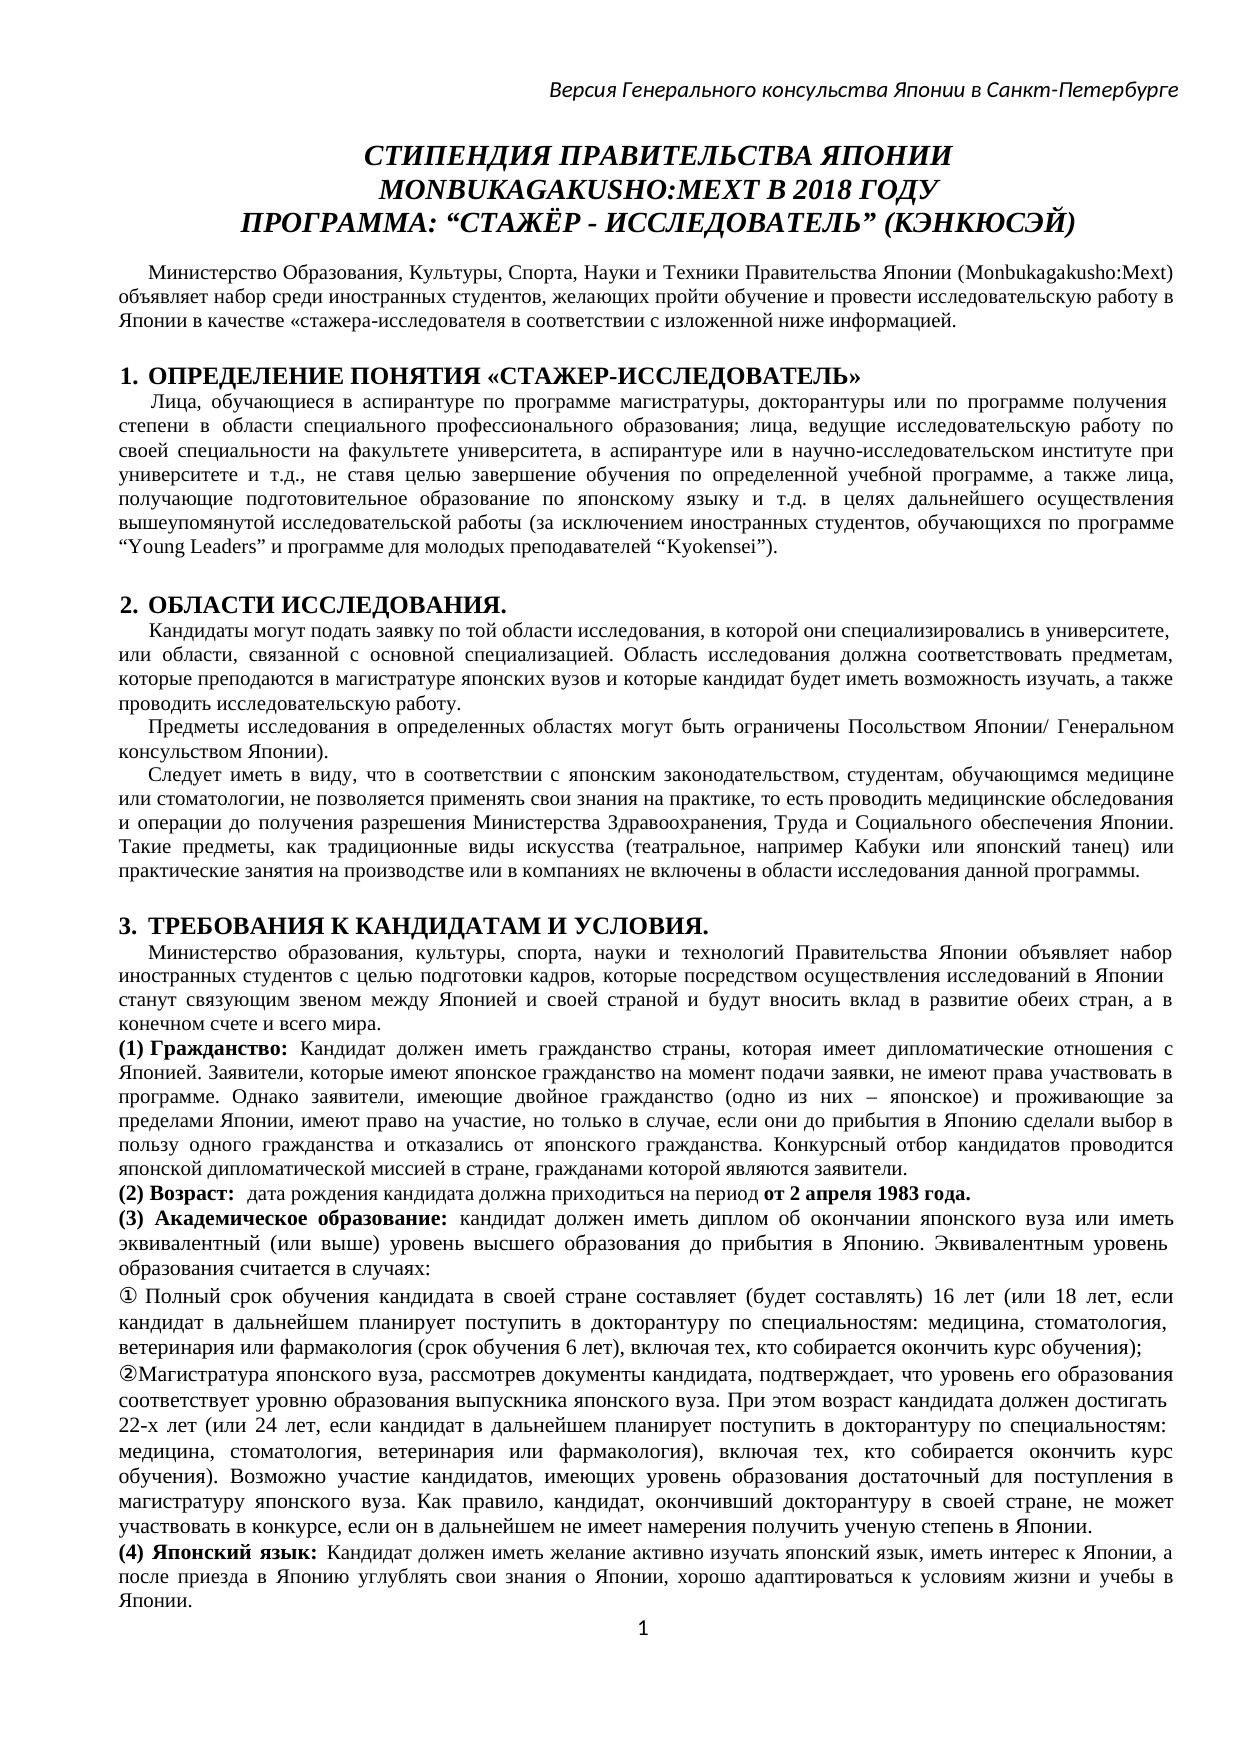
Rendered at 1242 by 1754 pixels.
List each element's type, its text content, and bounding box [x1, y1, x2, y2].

text Министерство образования, культуры, спорта, науки и технологий Правительства Японии объявляет набор иностранных студентов с целью подготовки кадров, которые посредством осуществления исследований в Японии [118, 940, 1173, 988]
text 2. ОБЛАСТИ ИССЛЕДОВАНИЯ. [119, 590, 514, 619]
text (1) Гражданство: Кандидат должен иметь гражданство страны, которая имеет дипломатические отношения с Японией. Заявители, которые имеют японское гражданство на момент подачи заявки, не имеют права участвовать в программе. Однако заявители, имеющие двойное гражданство (одно из них – японское) и проживающие за пределами Японии, имеют право на участие, но только в случае, если они до прибытия в Японию сделали выбор в пользу одного гражданства и отказались от японского гражданства. Конкурсный отбор кандидатов проводится японской дипломатической миссией в стране, гражданами которой являются заявители. [118, 1036, 1174, 1180]
text (2) Возраст: дата рождения кандидата должна приходиться на период от 2 апреля 1983 года. [118, 1180, 974, 1205]
text ПРОГРАММА: “СТАЖЁР - ИССЛЕДОВАТЕЛЬ” (КЭНКЮСЭЙ) [234, 206, 1082, 239]
text станут связующим звеном между Японией и своей страной и будут вносить вклад в развитие обеих стран, а в конечном счете и всего мира. [118, 988, 1173, 1036]
text Министерство Образования, Культуры, Спорта, Науки и Техники Правительства Японии (Monbukagakusho:Mext) объявляет набор среди иностранных студентов, желающих пройти обучение и провести исследовательскую работу в Японии в качестве «стажера-исследователя в соответствии с изложенной ниже информацией. [118, 260, 1174, 332]
text (4) Японский язык: Кандидат должен иметь желание активно изучать японский язык, иметь интерес к Японии, а после приезда в Японию углублять свои знания о Японии, хорошо адаптироваться к условиям жизни и учебы в Японии. [118, 1540, 1173, 1612]
text или области, связанной с основной специализацией. Область исследования должна соответствовать предметам, которые преподаются в магистратуре японских вузов и которые кандидат будет иметь возможность изучать, а также проводить исследовательскую работу. [118, 642, 1174, 714]
text СТИПЕНДИЯ ПРАВИТЕЛЬСТВА ЯПОНИИ MONBUKAGAKUSHO:MEXT В 2018 ГОДУ [360, 139, 957, 206]
text степени в области специального профессионального образования; лица, ведущие исследовательскую работу по своей специальности на факультете университета, в аспирантуре или в научно-исследовательском институте при университете и т.д., не ставя целью завершение обучения по определенной учебной программе, а также лица, получающие подготовительное образование по японскому языку и т.д. в целях дальнейшего осуществления вышеупомянутой исследовательской работы (за исключением иностранных студентов, обучающихся по программе “Young Leaders” и программе для молодых преподавателей “Kyokensei”). [118, 413, 1174, 558]
text Кандидаты могут подать заявку по той области исследования, в которой они специализировались в университете, [144, 619, 1174, 642]
text Следует иметь в виду, что в соответствии c японским законодательством, студентам, обучающимся медицине или стоматологии, не позволяется применять свои знания на практике, то есть проводить медицинские обследования и операции до получения разрешения Министерства Здравоохранения, Труда и Социального обеспечения Японии. Такие предметы, как традиционные виды искусства (театральное, например Кабуки или японский танец) или практические занятия на производстве или в компаниях не включены в области исследования данной программы. [118, 763, 1174, 882]
text 3. ТРЕБОВАНИЯ К КАНДИДАТАМ И УСЛОВИЯ. [118, 911, 715, 940]
text Лица, обучающиеся в аспирантуре по программе магистратуры, докторантуры или по программе получения [144, 390, 1173, 413]
text ветеринария или фармакология (срок обучения 6 лет), включая тех, кто собирается окончить курс обучения); [118, 1334, 1148, 1359]
text медицина, стоматология, ветеринария или фармакология), включая тех, кто собирается окончить курс обучения). Возможно участие кандидатов, имеющих уровень образования достаточный для поступления в магистратуру японского вуза. Как правило, кандидат, окончивший докторантуру в своей стране, не может участвовать в конкурсе, если он в дальнейшем не имеет намерения получить ученую степень в Японии. [118, 1438, 1174, 1539]
text (3) Академическое образование: кандидат должен иметь диплом об окончании японского вуза или иметь эквивалентный (или выше) уровень высшего образования до прибытия в Японию. Эквивалентным уровень [118, 1206, 1174, 1256]
text ②Магистратура японского вуза, рассмотрев документы кандидата, подтверждает, что уровень его образования соответствует уровню образования выпускника японского вуза. При этом возраст кандидата должен достигать [118, 1361, 1174, 1413]
text ① Полный срок обучения кандидата в своей стране составляет (будет составлять) 16 лет (или 18 лет, если кандидат в дальнейшем планирует поступить в докторантуру по специальностям: медицина, стоматология, [118, 1282, 1174, 1334]
text 1. ОПРЕДЕЛЕНИЕ ПОНЯТИЯ «СТАЖЕР-ИССЛЕДОВАТЕЛЬ» [119, 361, 867, 390]
text образования считается в случаях: [118, 1256, 438, 1281]
text Предметы исследования в определенных областях могут быть ограничены Посольством Японии/ Генеральном консульством Японии). [118, 714, 1174, 763]
text 22-х лет (или 24 лет, если кандидат в дальнейшем планирует поступить в докторантуру по специальностям: [118, 1413, 1173, 1438]
